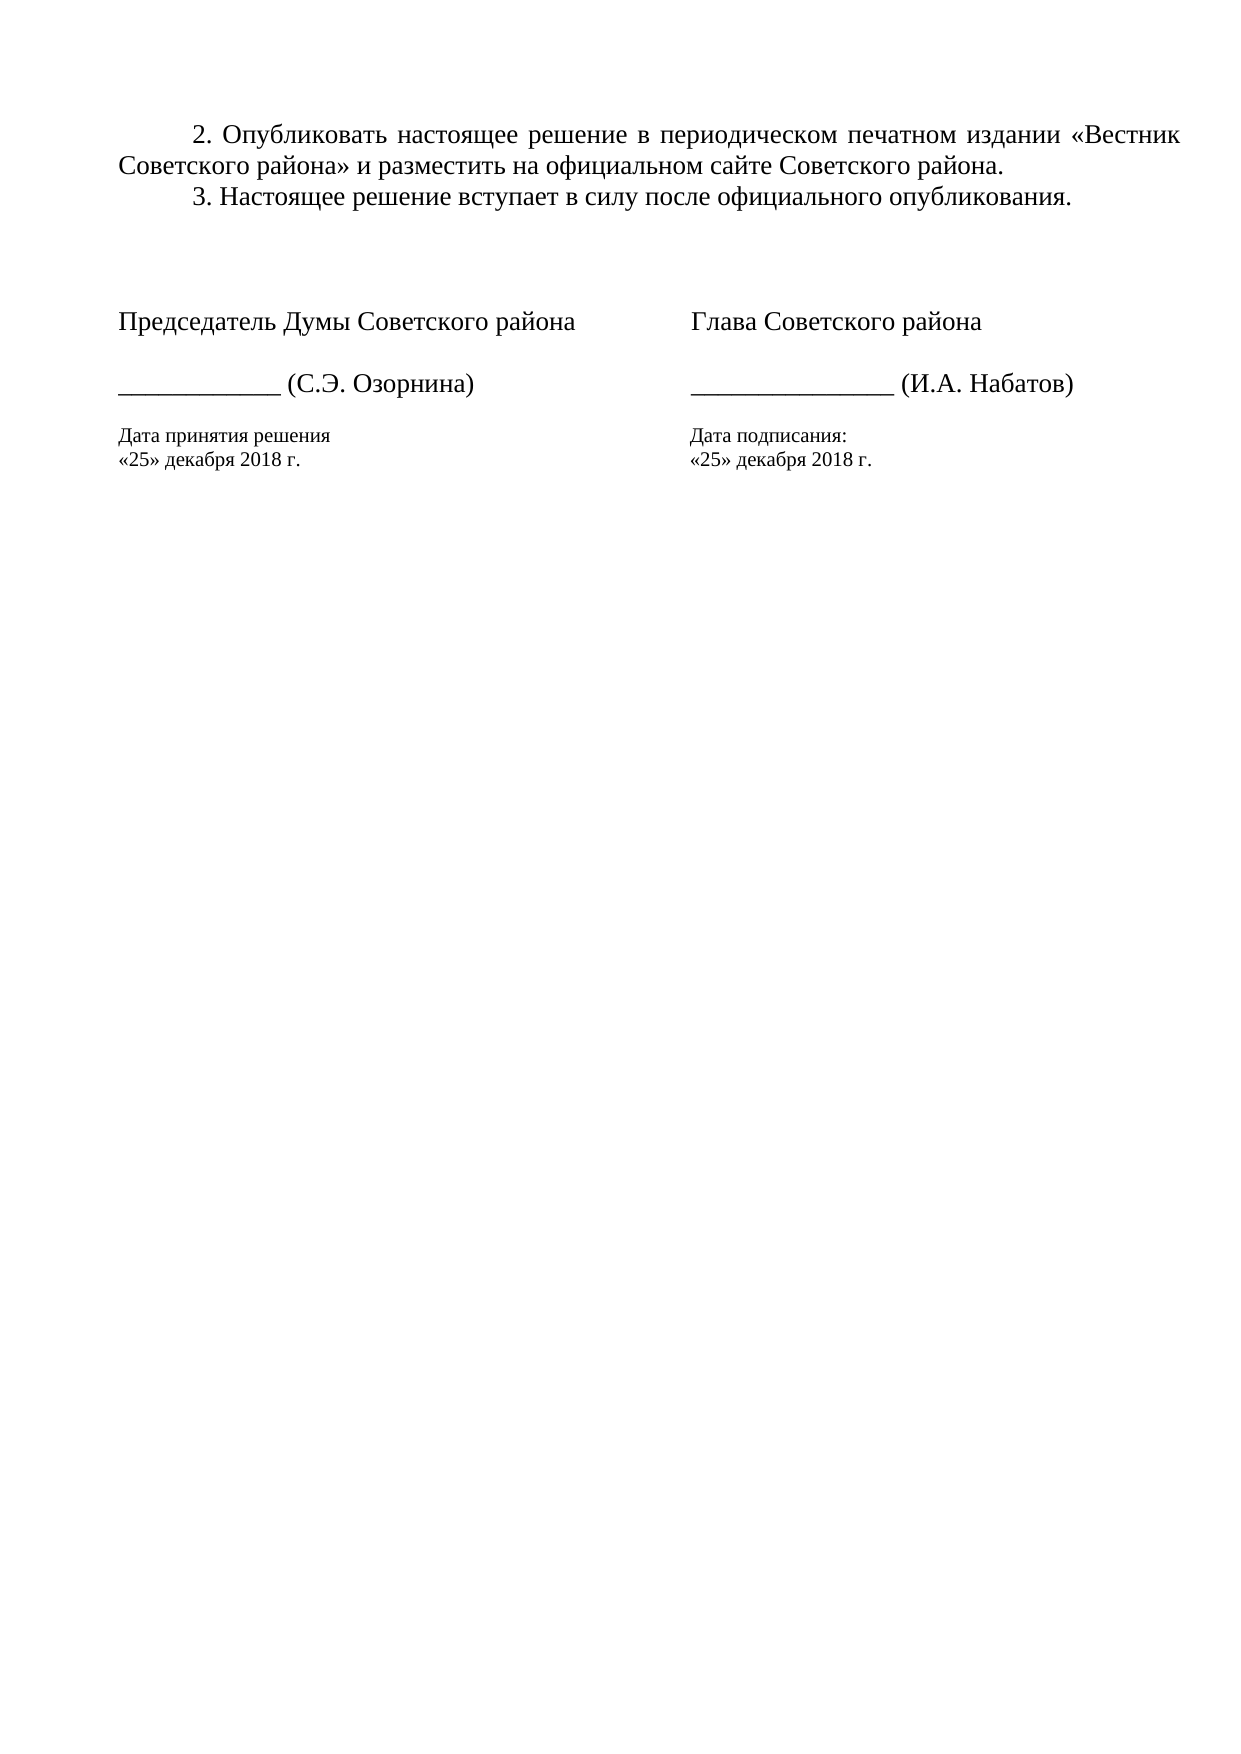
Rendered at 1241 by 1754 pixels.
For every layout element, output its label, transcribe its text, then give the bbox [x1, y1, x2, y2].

table_header Глава Советского района _______________ (И.А. Набатов) [605, 305, 1104, 398]
text 3. Настоящее решение вступает в силу после официального опубликования. [118, 180, 1181, 212]
text 2. Опубликовать настоящее решение в периодическом печатном издании «Вестник Советского района» и разместить на официальном сайте Советского района. [118, 118, 1181, 180]
table_cell Дата принятия решения «25» декабря 2018 г. [107, 399, 605, 471]
table_header Председатель Думы Советского района ____________ (С.Э. Озорнина) [107, 305, 605, 398]
table_cell Дата подписания: «25» декабря 2018 г. [605, 399, 1104, 471]
